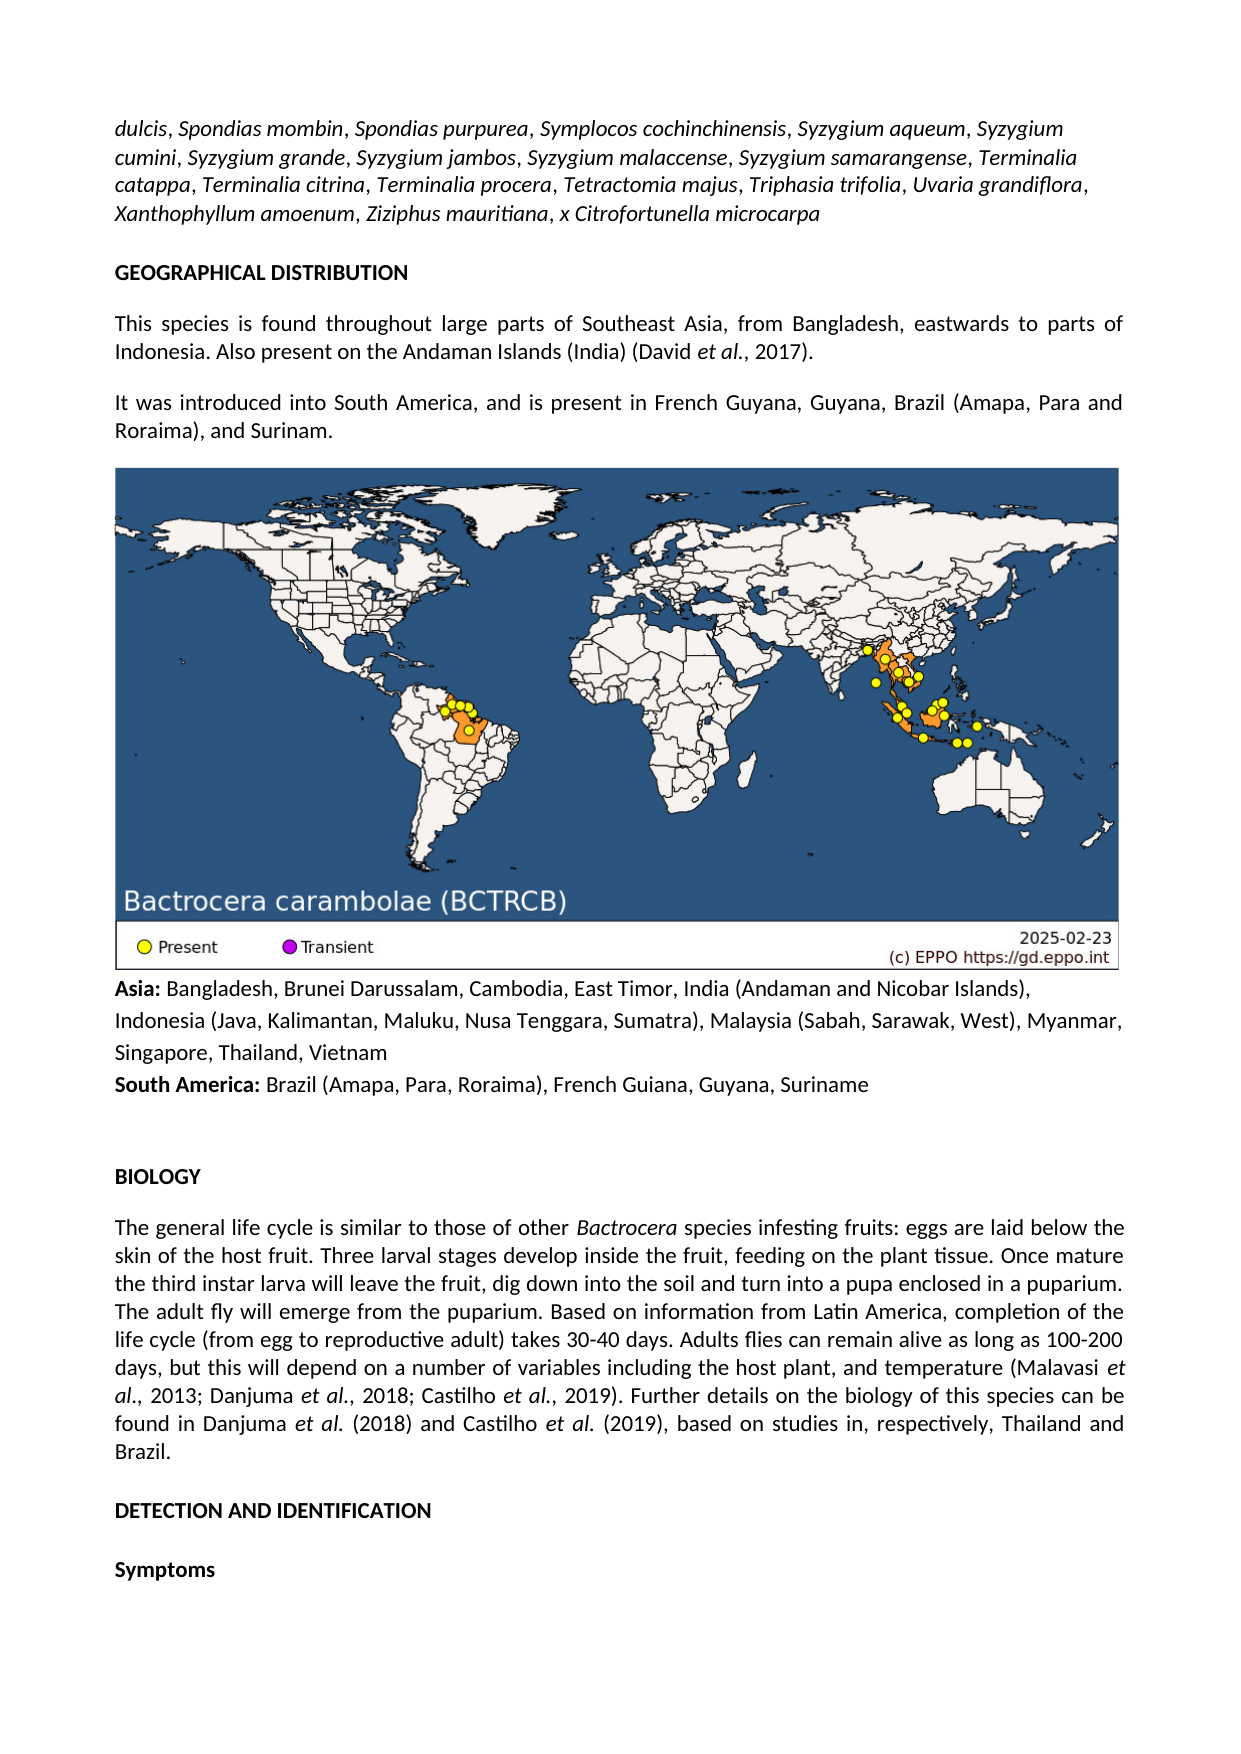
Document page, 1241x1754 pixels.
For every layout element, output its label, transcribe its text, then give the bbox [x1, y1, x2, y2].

text This species is found throughout large parts of Southeast Asia, from Bangladesh, eastwards to parts of Indonesia. Also present on the Andaman Islands (India) (David et al., 2017). [114, 309, 1126, 365]
text BIOLOGY [114, 1134, 1126, 1190]
text It was introduced into South America, and is present in French Guyana, Guyana, Brazil (Amapa, Para and Roraima), and Surinam. [114, 388, 1126, 444]
picture [114, 466, 1119, 970]
text DETECTION AND IDENTIFICATION [114, 1496, 1126, 1524]
text Symptoms [114, 1555, 1126, 1583]
text GEOGRAPHICAL DISTRIBUTION [114, 258, 1126, 286]
text The general life cycle is similar to those of other Bactrocera species infesting fruits: eggs are laid below the skin of the host fruit. Three larval stages develop inside the fruit, feeding on the plant tissue. Once mature the third instar larva will leave the fruit, dig down into the soil and turn into a pupa enclosed in a puparium. The adult fly will emerge from the puparium. Based on information from Latin America, completion of the life cycle (from egg to reproductive adult) takes 30-40 days. Adults flies can remain alive as long as 100-200 days, but this will depend on a number of variables including the host plant, and temperature (Malavasi et al., 2013; Danjuma et al., 2018; Castilho et al., 2019). Further details on the biology of this species can be found in Danjuma et al. (2018) and Castilho et al. (2019), based on studies in, respectively, Thailand and Brazil. [114, 1213, 1126, 1465]
